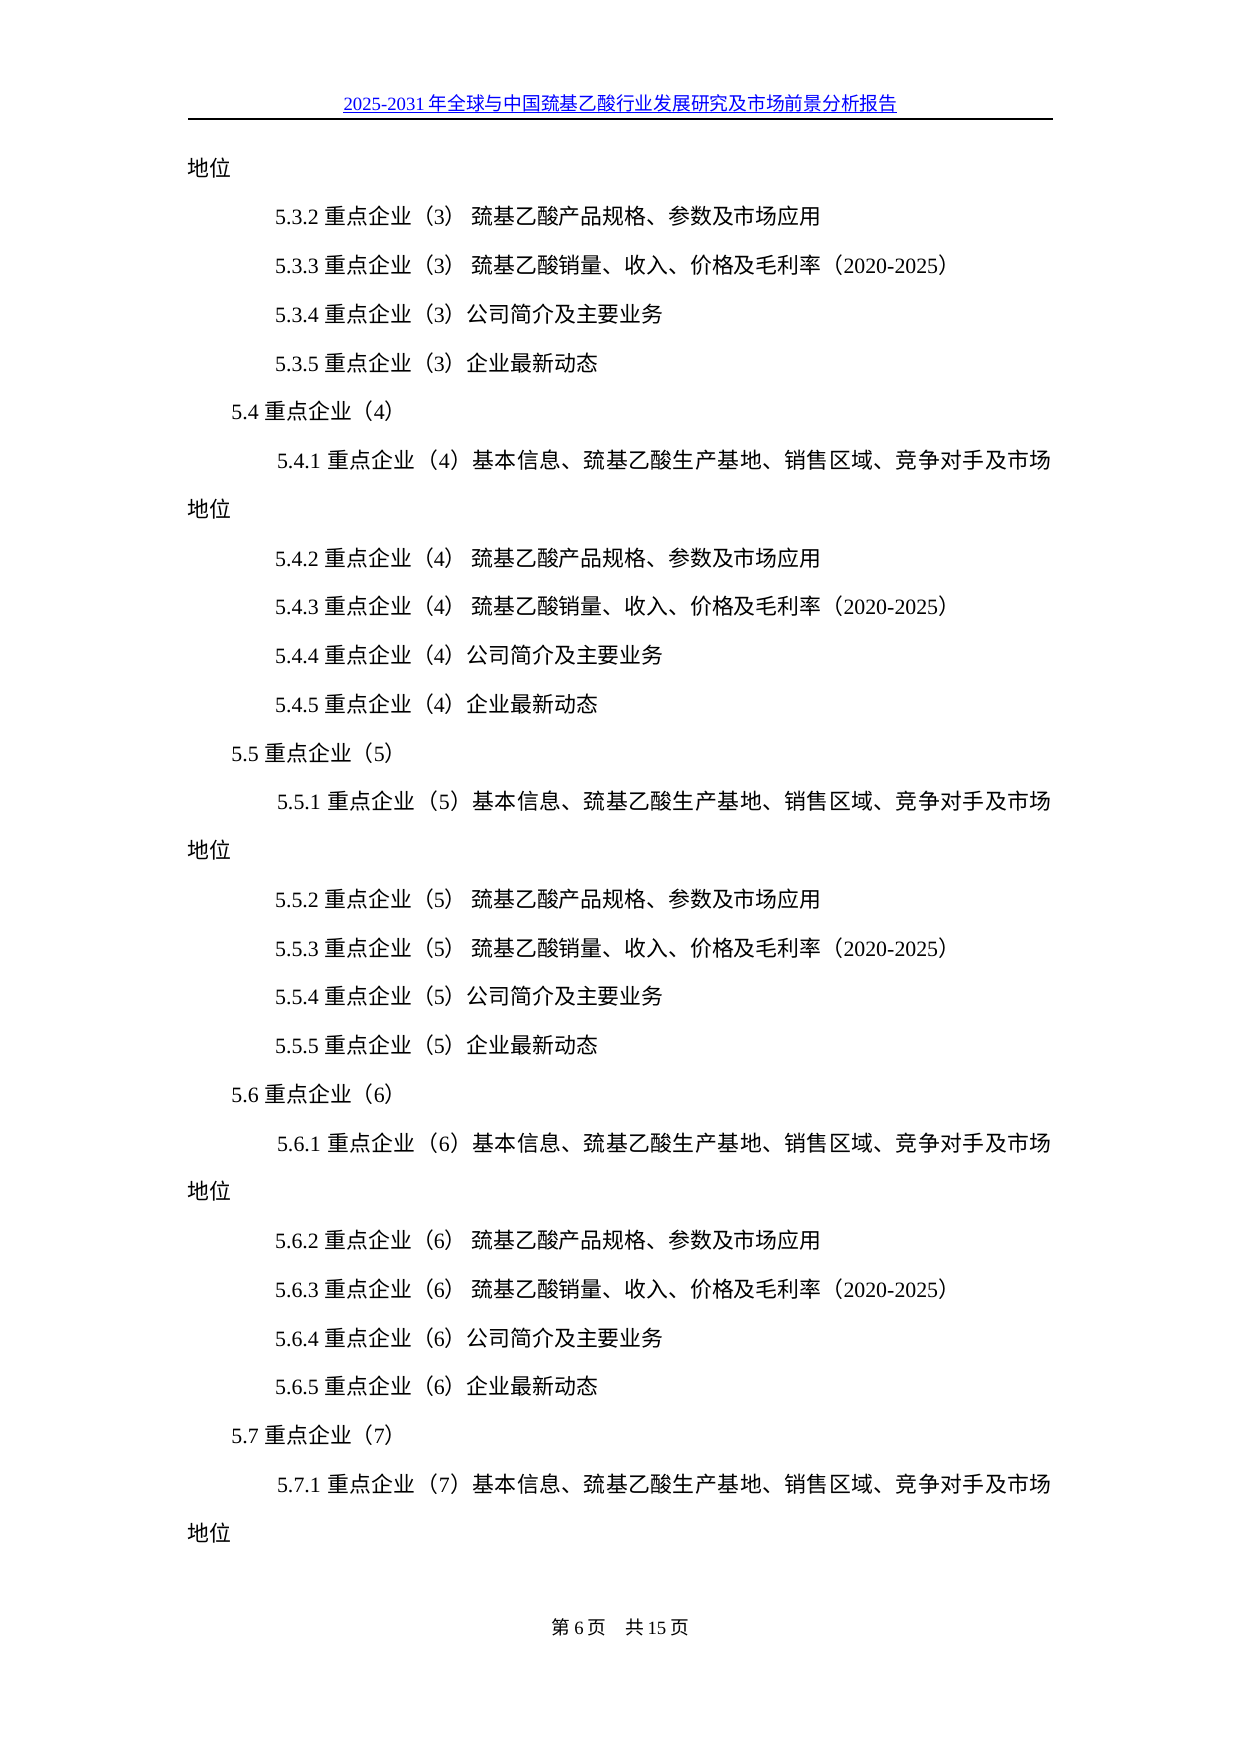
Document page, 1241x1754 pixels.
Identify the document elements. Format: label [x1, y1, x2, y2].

text [187, 150, 1053, 1548]
